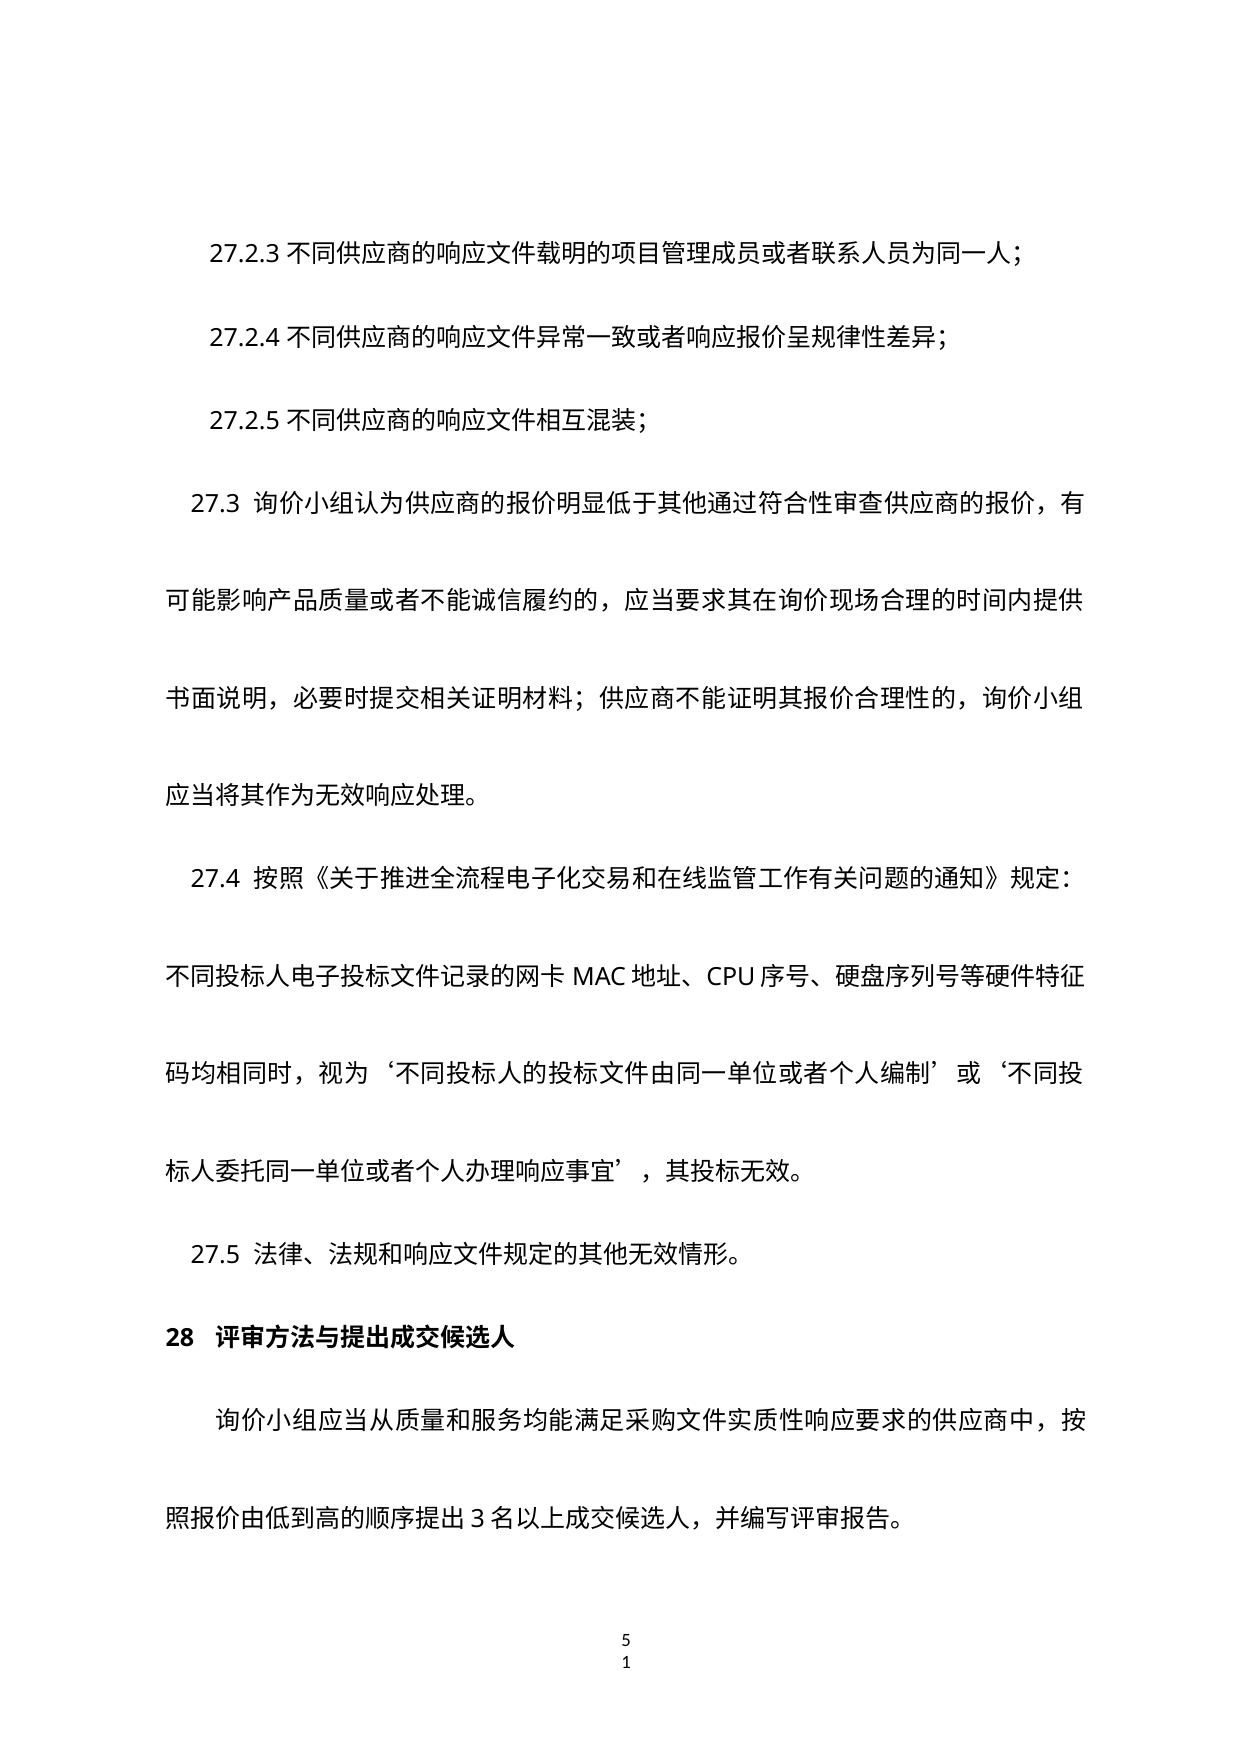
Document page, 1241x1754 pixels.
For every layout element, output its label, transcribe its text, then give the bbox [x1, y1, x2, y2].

text 询价小组应当从质量和服务均能满足采购文件实质性响应要求的供应商中，按照报价由低到高的顺序提出3名以上成交候选人，并编写评审报告。 [165, 1386, 1087, 1549]
text 27.5 法律、法规和响应文件规定的其他无效情形。 [165, 1220, 1087, 1285]
text 27.3 询价小组认为供应商的报价明显低于其他通过符合性审查供应商的报价，有可能影响产品质量或者不能诚信履约的，应当要求其在询价现场合理的时间内提供书面说明，必要时提交相关证明材料；供应商不能证明其报价合理性的，询价小组应当将其作为无效响应处理。 [165, 469, 1087, 826]
text 27.2.3 不同供应商的响应文件载明的项目管理成员或者联系人员为同一人； [165, 219, 1087, 284]
text 27.2.5 不同供应商的响应文件相互混装； [165, 386, 1087, 451]
text 27.2.4 不同供应商的响应文件异常一致或者响应报价呈规律性差异； [165, 303, 1087, 368]
text 27.4 按照《关于推进全流程电子化交易和在线监管工作有关问题的通知》规定：不同投标人电子投标文件记录的网卡MAC地址、CPU序号、硬盘序列号等硬件特征码均相同时，视为‘不同投标人的投标文件由同一单位或者个人编制’或‘不同投标人委托同一单位或者个人办理响应事宜’，其投标无效。 [165, 844, 1087, 1202]
list 评审方法与提出成交候选人 [165, 1303, 1087, 1368]
